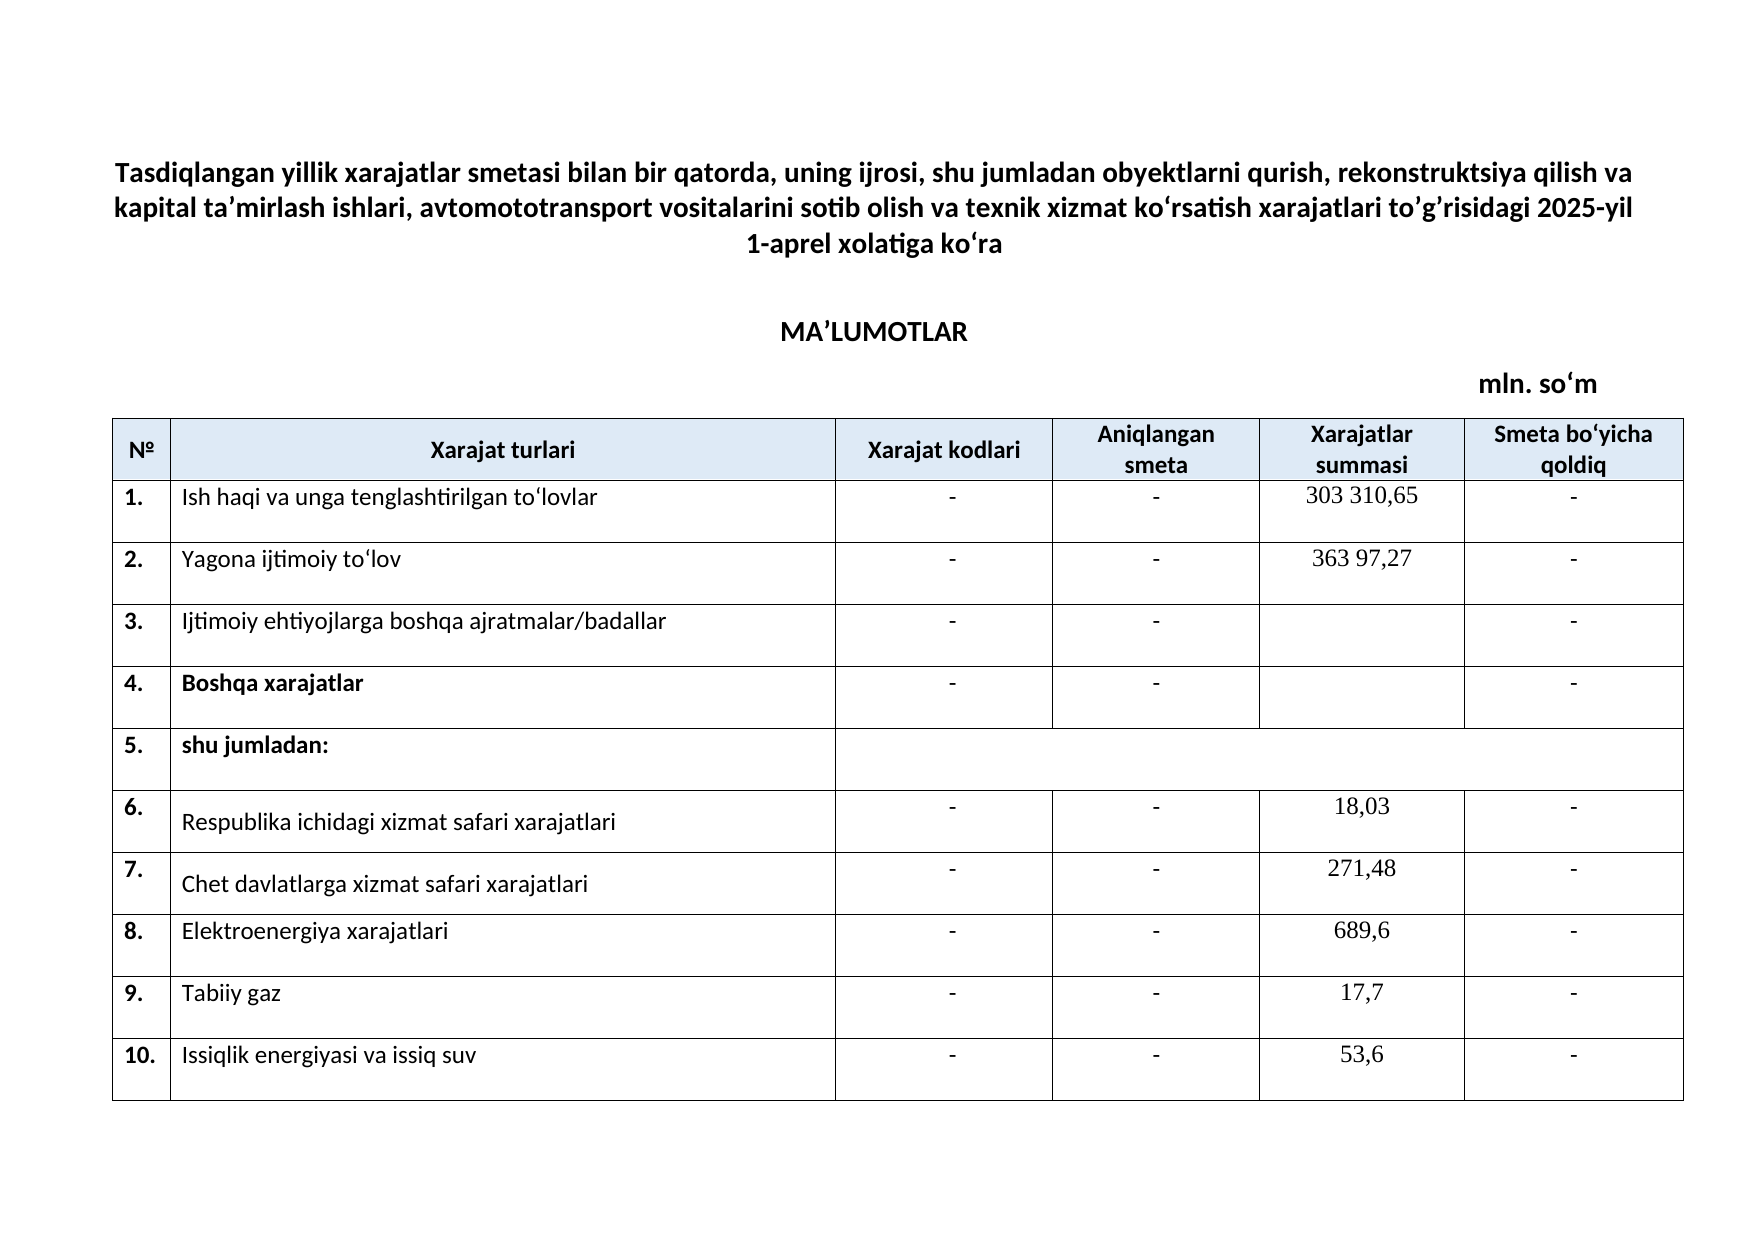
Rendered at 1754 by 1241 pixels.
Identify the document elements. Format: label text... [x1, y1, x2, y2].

table_cell 689,6 [1260, 915, 1464, 976]
table_header № [113, 419, 170, 479]
table_cell [113, 915, 170, 976]
table_cell [1260, 605, 1464, 666]
table_cell - [836, 977, 1052, 1038]
table_cell - [836, 853, 1052, 914]
table_cell [113, 667, 170, 728]
table_cell - [836, 605, 1052, 666]
table_cell Ijtimoiy ehtiyojlarga boshqa ajratmalar/badallar [171, 605, 835, 666]
table_cell [836, 729, 1683, 790]
table_cell - [1465, 481, 1683, 542]
table_cell Tabiiy gaz [171, 977, 835, 1038]
table_cell - [1465, 791, 1683, 852]
table_header Xarajat kodlari [836, 419, 1052, 479]
table_cell 271,48 [1260, 853, 1464, 914]
table_cell - [1053, 977, 1259, 1038]
table_cell Boshqa xarajatlar [171, 667, 835, 728]
table_cell 363 97,27 [1260, 543, 1464, 604]
table_cell Yagona ijtimoiy to‘lov [171, 543, 835, 604]
table_header Xarajat turlari [171, 419, 835, 479]
table_cell Elektroenergiya xarajatlari [171, 915, 835, 976]
table_cell Issiqlik energiyasi va issiq suv [171, 1039, 835, 1100]
table_cell - [1465, 853, 1683, 914]
table_cell 303 310,65 [1260, 481, 1464, 542]
table_cell - [836, 667, 1052, 728]
table_cell [113, 605, 170, 666]
table_header Aniqlangan smeta [1053, 419, 1259, 479]
table_cell - [1465, 915, 1683, 976]
table_cell - [1053, 605, 1259, 666]
table_cell 18,03 [1260, 791, 1464, 852]
table_cell [113, 791, 170, 852]
text MA’LUMOTLAR [112, 313, 1636, 348]
table_cell [113, 543, 170, 604]
table_cell - [1465, 667, 1683, 728]
table_cell - [1465, 977, 1683, 1038]
text mln. so‘m [112, 365, 1636, 401]
table_cell - [836, 543, 1052, 604]
table_cell - [1465, 605, 1683, 666]
table_cell - [1053, 667, 1259, 728]
table_cell - [1053, 915, 1259, 976]
table_header Smeta bo‘yicha qoldiq [1465, 419, 1683, 479]
table_cell [113, 977, 170, 1038]
table_cell [113, 481, 170, 542]
table_cell - [1465, 543, 1683, 604]
table_cell shu jumladan: [171, 729, 835, 790]
table_cell - [836, 791, 1052, 852]
table_cell Chet davlatlarga xizmat safari xarajatlari [171, 853, 835, 914]
table_cell - [1053, 853, 1259, 914]
table_header Xarajatlar summasi [1260, 419, 1464, 479]
table_cell 17,7 [1260, 977, 1464, 1038]
table_cell [113, 1039, 170, 1100]
table_cell [1260, 667, 1464, 728]
table_cell Ish haqi va unga tenglashtirilgan to‘lovlar [171, 481, 835, 542]
table_cell - [836, 1039, 1052, 1100]
table_cell - [1053, 1039, 1259, 1100]
table_cell - [1053, 791, 1259, 852]
table_cell - [1053, 543, 1259, 604]
text Tasdiqlangan yillik xarajatlar smetasi bilan bir qatorda, uning ijrosi, shu jumladan obyektlarni qurish, rekonstruktsiya qilish va kapital taʼmirlash ishlari, avtomototransport vositalarini sotib olish va texnik xizmat ko‘rsatish xarajatlari toʼgʼrisidagi 2025-yil 1-aprel xolatiga ko‘ra [112, 154, 1636, 261]
table_cell - [1053, 481, 1259, 542]
table_cell - [836, 481, 1052, 542]
table_cell 53,6 [1260, 1039, 1464, 1100]
table_cell Respublika ichidagi xizmat safari xarajatlari [171, 791, 835, 852]
table_cell - [836, 915, 1052, 976]
table_cell [113, 853, 170, 914]
table_cell - [1465, 1039, 1683, 1100]
table_cell [113, 729, 170, 790]
